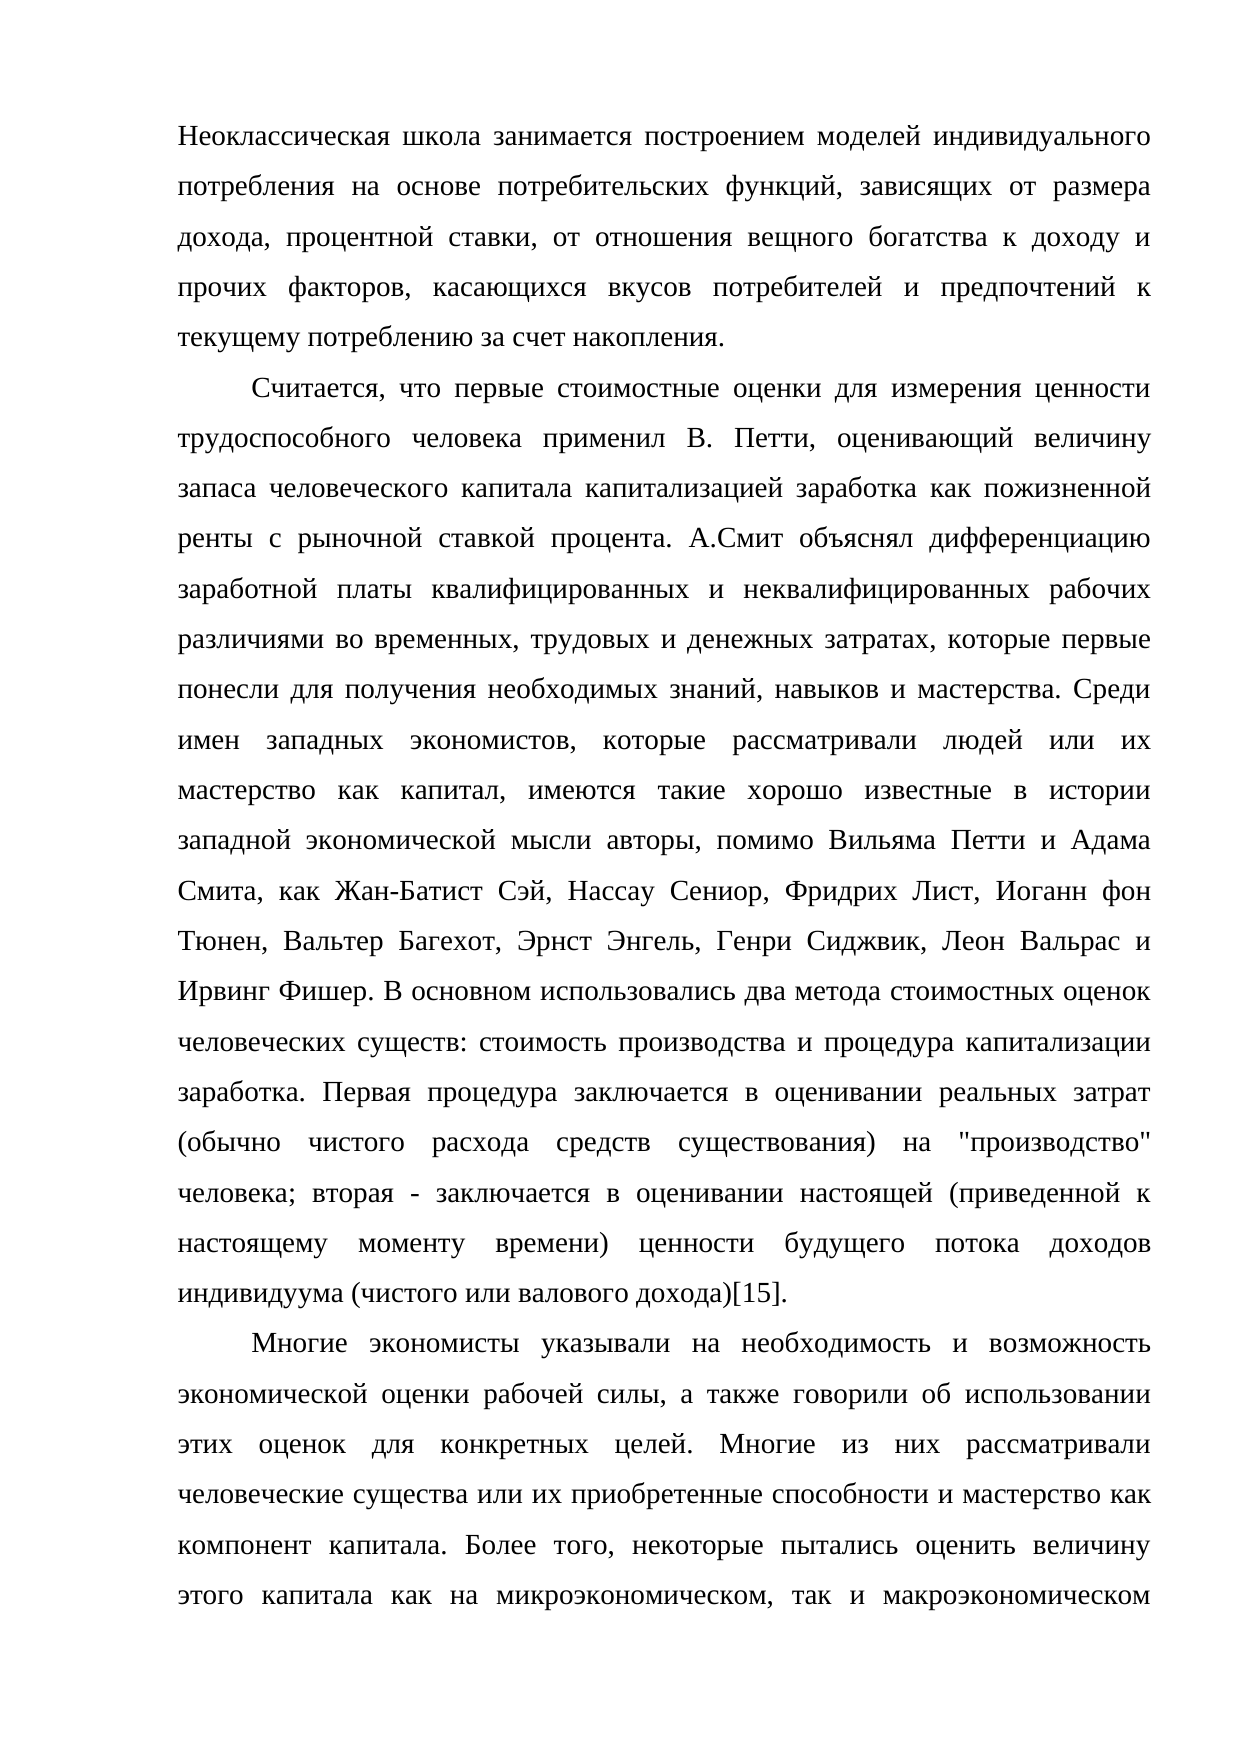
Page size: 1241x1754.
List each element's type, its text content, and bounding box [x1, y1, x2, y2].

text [177, 118, 1152, 353]
text Считается, что первые стоимостные оценки для измерения ценности трудоспособного человека применил В. Петти, оценивающий величину запаса человеческого капитала капитализацией заработка как пожизненной ренты с рыночной ставкой процента. А.Смит объяснял дифференциацию заработной платы квалифицированных и неквалифицированных рабочих различиями во временных, трудовых и денежных затратах, которые первые понесли для получения необходимых знаний, навыков и мастерства. Среди имен западных экономистов, которые рассматривали людей или их мастерство как капитал, имеются такие хорошо известные в истории западной экономической мысли авторы, помимо Вильяма Петти и Адама Смита, как Жан-Батист Сэй, Нассау Сениор, Фридрих Лист, Иоганн фон Тюнен, Вальтер Багехот, Эрнст Энгель, Генри Сиджвик, Леон Вальрас и Ирвинг Фишер. В основном использовались два метода стоимостных оценок человеческих существ: стоимость производства и процедура капитализации заработка. Первая процедура заключается в оценивании реальных затрат (обычно чистого расхода средств существования) на "производство" человека; вторая - заключается в оценивании настоящей (приведенной к настоящему моменту времени) ценности будущего потока доходов индивидуума (чистого или валового дохода)[15]. [177, 370, 1152, 1309]
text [177, 1326, 1152, 1611]
